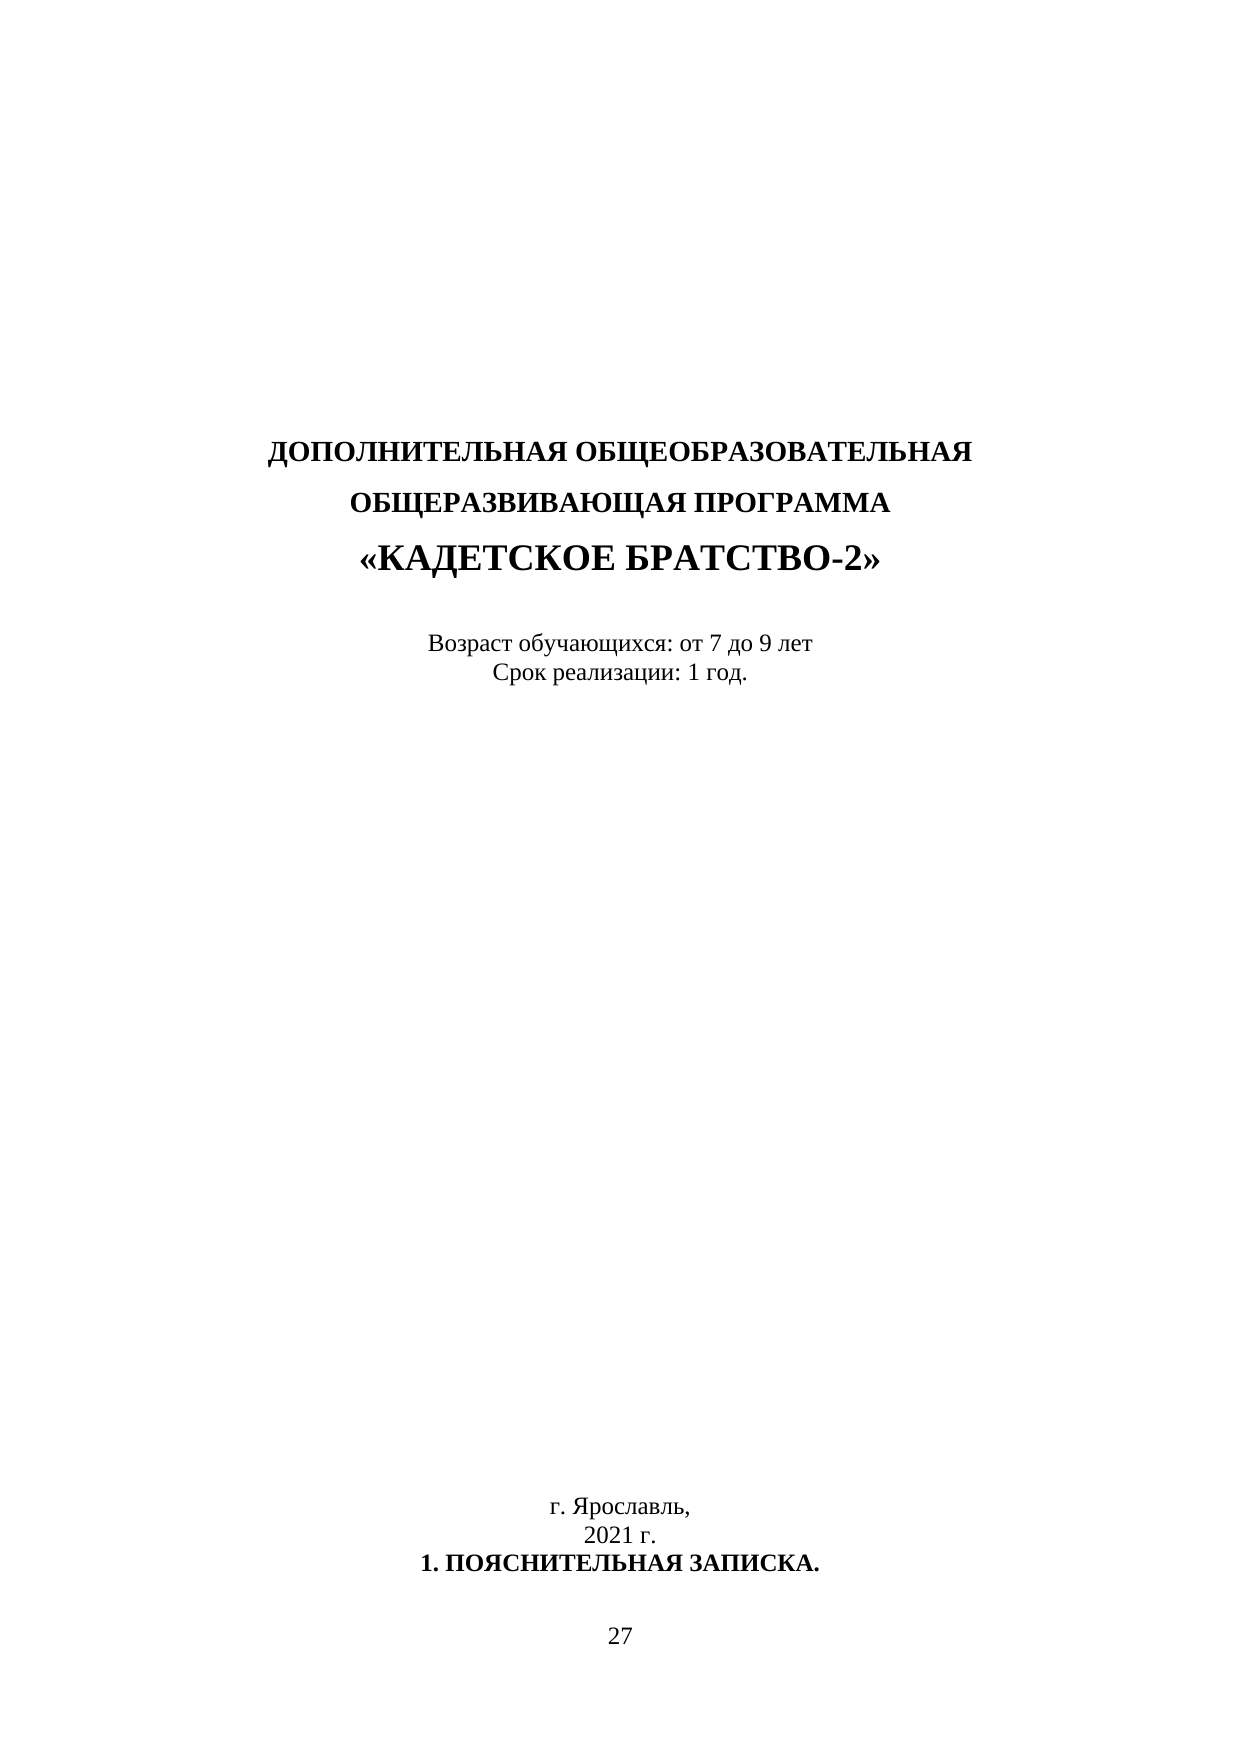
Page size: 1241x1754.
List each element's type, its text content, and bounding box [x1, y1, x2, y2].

text г. Ярославль, [118, 1491, 1122, 1520]
text ДОПОЛНИТЕЛЬНАЯ ОБЩЕОБРАЗОВАТЕЛЬНАЯ [118, 434, 1122, 468]
text Срок реализации: 1 год. [118, 657, 1122, 686]
text «КАДЕТСКОЕ БРАТСТВО-2» [118, 535, 1122, 578]
text Возраст обучающихся: от 7 до 9 лет [118, 628, 1122, 657]
text 2021 г. [118, 1520, 1122, 1548]
text 1. ПОЯСНИТЕЛЬНАЯ ЗАПИСКА. [118, 1548, 1122, 1577]
text ОБЩЕРАЗВИВАЮЩАЯ ПРОГРАММА [118, 485, 1122, 518]
